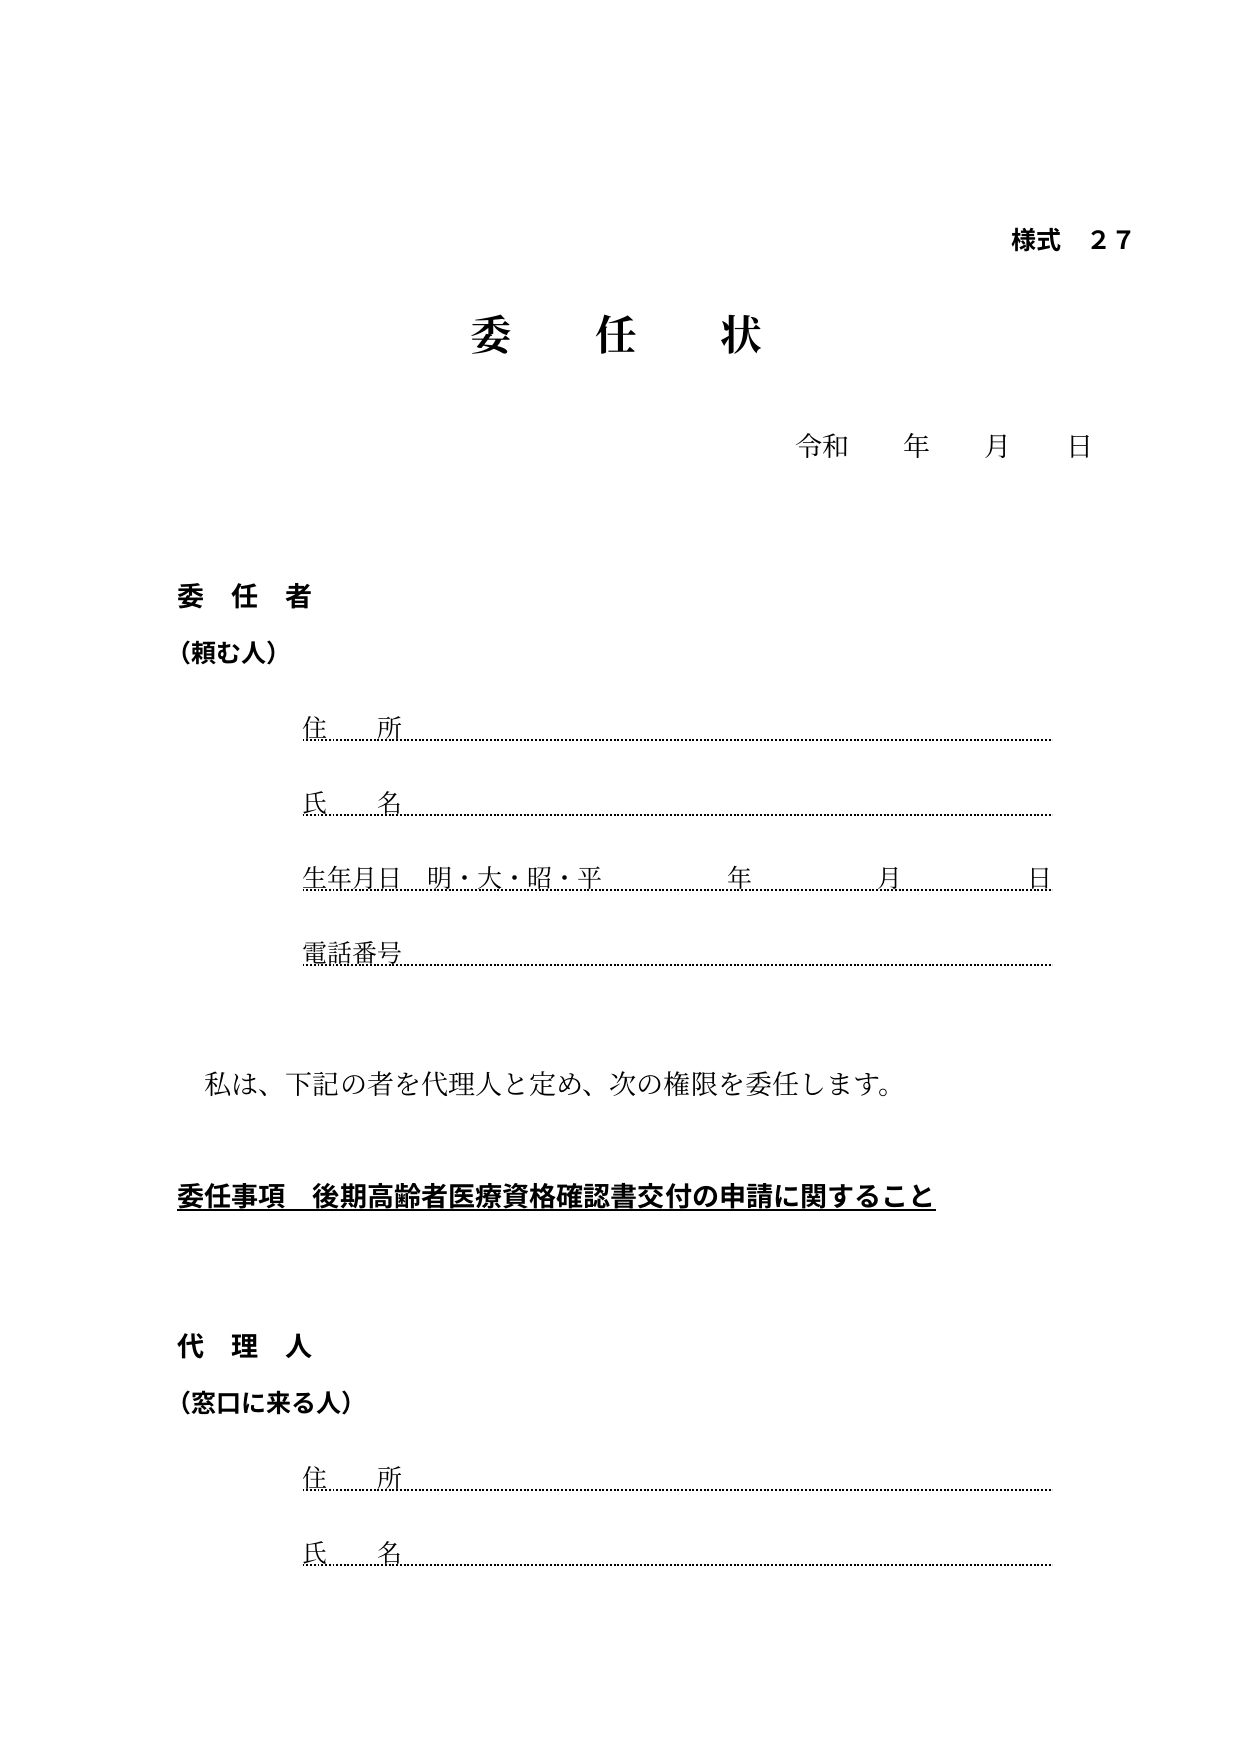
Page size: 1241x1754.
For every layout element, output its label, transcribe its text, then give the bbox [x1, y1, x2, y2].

text 生年月日 明・大・昭・平 年 月 日 [177, 858, 1093, 895]
text 委 任 者 [177, 558, 1093, 633]
text 代 理 人 [177, 1308, 1093, 1383]
text 委任事項 後期高齢者医療資格確認書交付の申請に関すること [177, 1158, 1093, 1233]
text 私は、下記の者を代理人と定め、次の権限を委任します。 [177, 1045, 1093, 1120]
text 住 所 [177, 1458, 1093, 1495]
text 様式 ２７ [177, 220, 1136, 258]
text 氏 名 [177, 783, 1093, 820]
text 電話番号 [177, 933, 1093, 970]
text 氏 名 [177, 1533, 1093, 1570]
text 住 所 [177, 708, 1093, 745]
text （窓口に来る人） [166, 1383, 1104, 1420]
text 委 任 状 [177, 295, 1093, 370]
text 令和 年 月 日 [177, 408, 1093, 483]
text （頼む人） [166, 633, 1093, 670]
